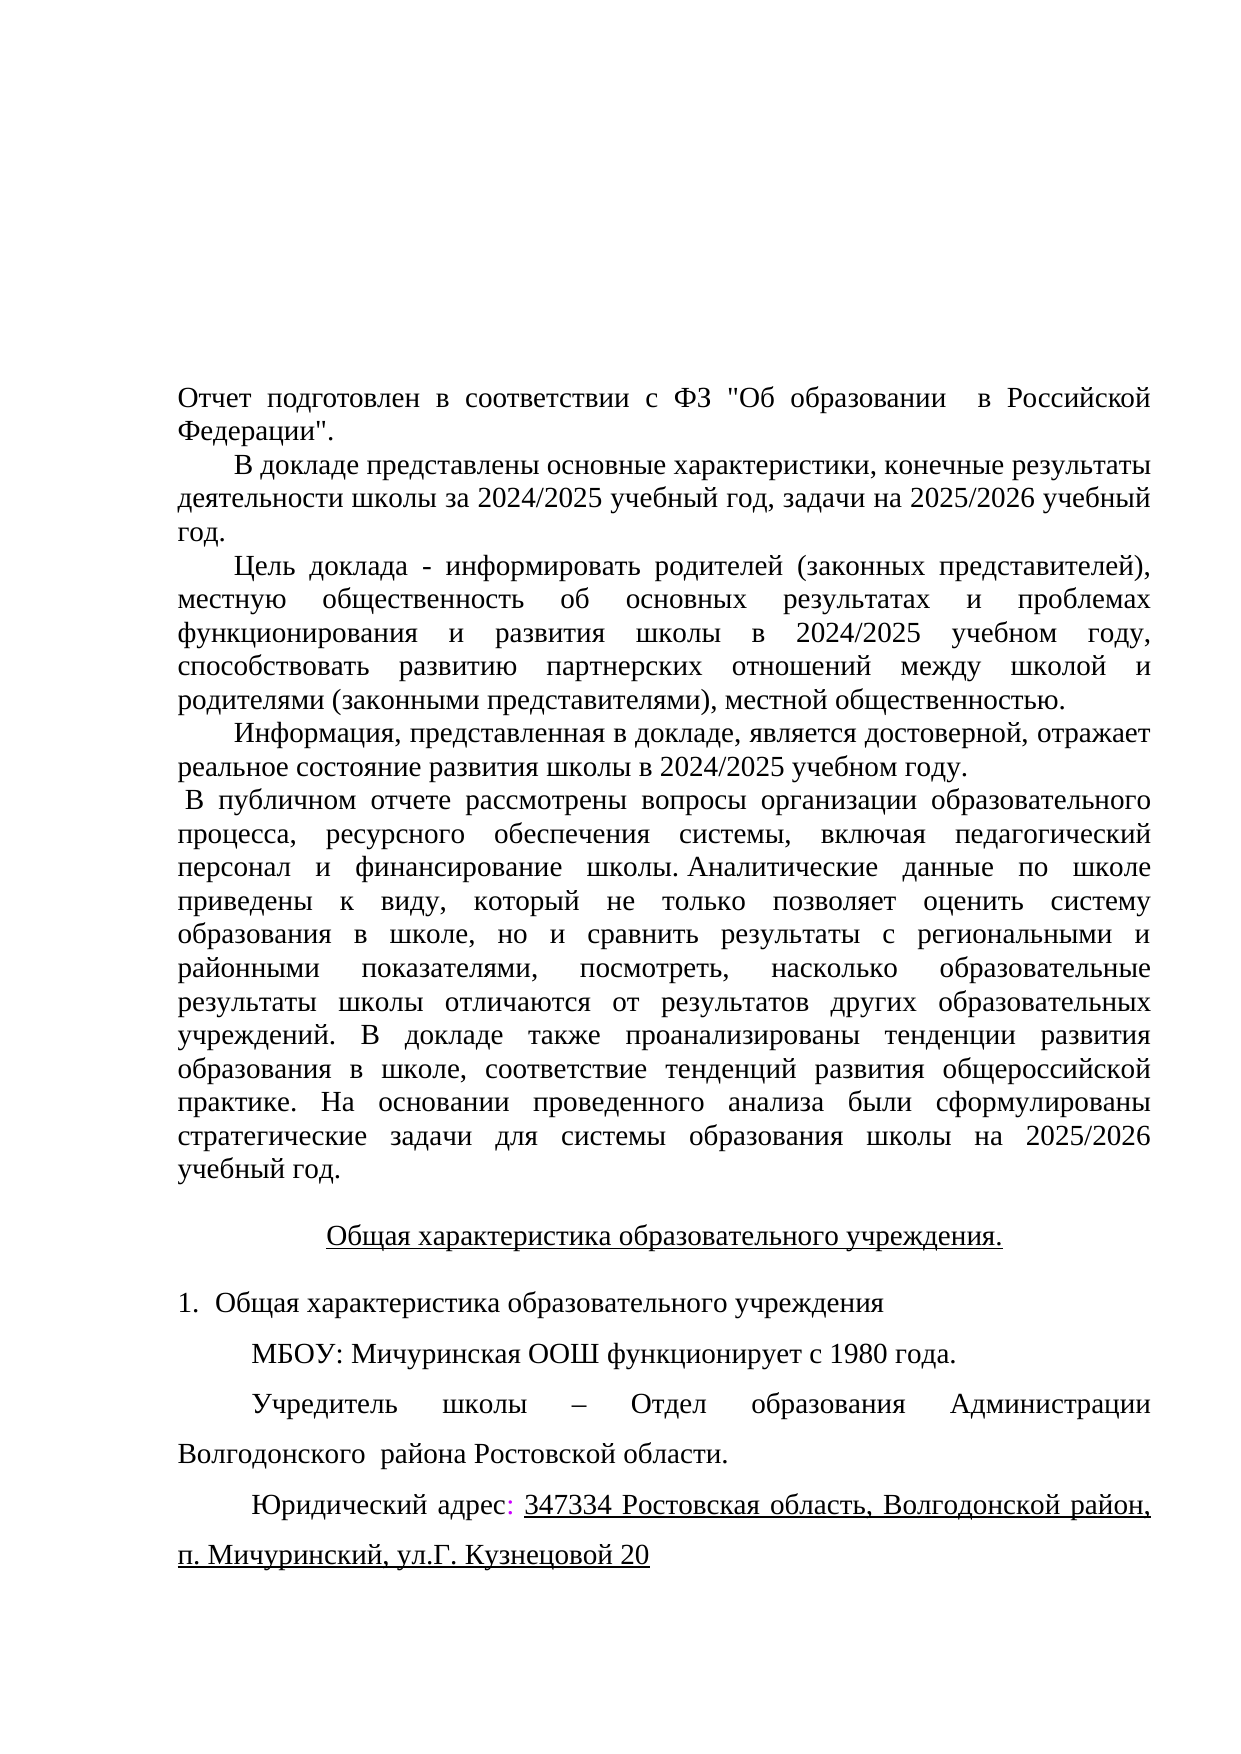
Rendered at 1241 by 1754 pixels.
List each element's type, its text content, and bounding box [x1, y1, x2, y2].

text Общая характеристика образовательного учреждения. [177, 1218, 1152, 1252]
text В докладе представлены основные характеристики, конечные результаты деятельности школы за 2024/2025 учебный год, задачи на 2025/2026 учебный год. [177, 447, 1152, 548]
text Юридический адрес: 347334 Ростовская область, Волгодонской район, п. Мичуринский, ул.Г. Кузнецовой 20 [177, 1487, 1152, 1571]
text Информация, представленная в докладе, является достоверной, отражает реальное состояние развития школы в 2024/2025 учебном году. [177, 715, 1152, 782]
list Общая характеристика образовательного учреждения [177, 1286, 1152, 1319]
text Цель доклада - информировать родителей (законных представителей), местную общественность об основных результатах и проблемах функционирования и развития школы в 2024/2025 учебном году, способствовать развитию партнерских отношений между школой и родителями (законными представителями), местной общественностью. [177, 548, 1152, 715]
text Отчет подготовлен в соответствии с ФЗ "Об образовании в Российской Федерации". [177, 380, 1152, 447]
text Учредитель школы – Отдел образования Администрации Волгодонского района Ростовской области. [177, 1386, 1152, 1470]
text МБОУ: Мичуринская ООШ функционирует с 1980 года. [177, 1336, 1152, 1369]
text В публичном отчете рассмотрены вопросы организации образовательного процесса, ресурсного обеспечения системы, включая педагогический персонал и финансирование школы. Аналитические данные по школе приведены к виду, который не только позволяет оценить систему образования в школе, но и сравнить результаты с региональными и районными показателями, посмотреть, насколько образовательные результаты школы отличаются от результатов других образовательных учреждений. В докладе также проанализированы тенденции развития образования в школе, соответствие тенденций развития общероссийской практике. На основании проведенного анализа были сформулированы стратегические задачи для системы образования школы на 2025/2026 учебный год. [177, 782, 1152, 1185]
